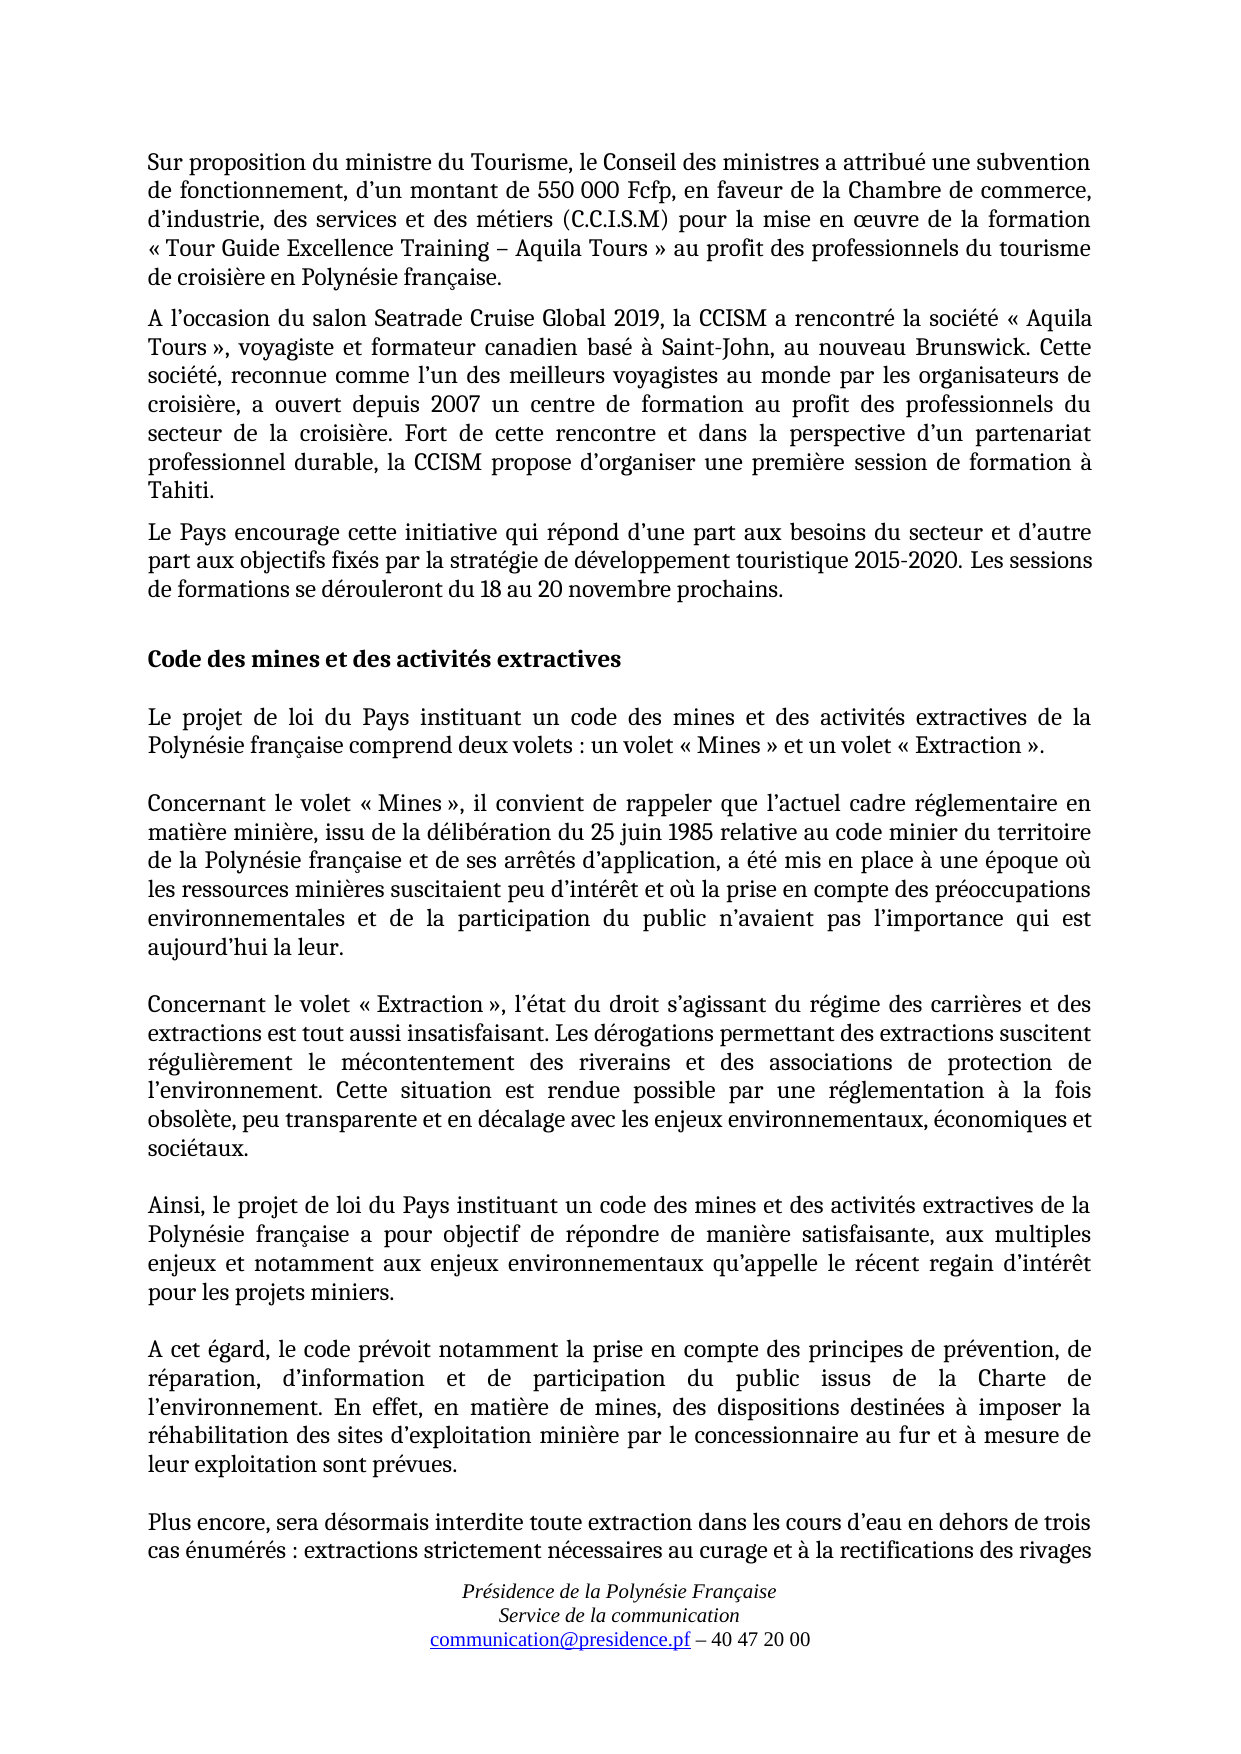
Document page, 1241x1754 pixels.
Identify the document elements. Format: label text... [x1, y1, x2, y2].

text A cet égard, le code prévoit notamment la prise en compte des principes de prévention, de réparation, d’information et de participation du public issus de la Charte de l’environnement. En effet, en matière de mines, des dispositions destinées à imposer la réhabilitation des sites d’exploitation minière par le concessionnaire au fur et à mesure de leur exploitation sont prévues. [148, 1335, 1093, 1479]
text Le projet de loi du Pays instituant un code des mines et des activités extractives de la Polynésie française comprend deux volets : un volet « Mines » et un volet « Extraction ». [148, 703, 1093, 760]
text A l’occasion du salon Seatrade Cruise Global 2019, la CCISM a rencontré la société « Aquila Tours », voyagiste et formateur canadien basé à Saint-John, au nouveau Brunswick. Cette société, reconnue comme l’un des meilleurs voyagistes au monde par les organisateurs de croisière, a ouvert depuis 2007 un centre de formation au profit des professionnels du secteur de la croisière. Fort de cette rencontre et dans la perspective d’un partenariat professionnel durable, la CCISM propose d’organiser une première session de formation à Tahiti. [148, 304, 1093, 505]
text Ainsi, le projet de loi du Pays instituant un code des mines et des activités extractives de la Polynésie française a pour objectif de répondre de manière satisfaisante, aux multiples enjeux et notamment aux enjeux environnementaux qu’appelle le récent regain d’intérêt pour les projets miniers. [148, 1191, 1093, 1306]
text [148, 1508, 1093, 1565]
text Concernant le volet « Extraction », l’état du droit s’agissant du régime des carrières et des extractions est tout aussi insatisfaisant. Les dérogations permettant des extractions suscitent régulièrement le mécontentement des riverains et des associations de protection de l’environnement. Cette situation est rendue possible par une réglementation à la fois obsolète, peu transparente et en décalage avec les enjeux environnementaux, économiques et sociétaux. [148, 990, 1093, 1163]
text Le Pays encourage cette initiative qui répond d’une part aux besoins du secteur et d’autre part aux objectifs fixés par la stratégie de développement touristique 2015-2020. Les sessions de formations se dérouleront du 18 au 20 novembre prochains. [148, 518, 1093, 604]
text Code des mines et des activités extractives [148, 645, 1093, 674]
text Concernant le volet « Mines », il convient de rappeler que l’actuel cadre réglementaire en matière minière, issu de la délibération du 25 juin 1985 relative au code minier du territoire de la Polynésie française et de ses arrêtés d’application, a été mis en place à une époque où les ressources minières suscitaient peu d’intérêt et où la prise en compte des préoccupations environnementales et de la participation du public n’avaient pas l’importance qui est aujourd’hui la leur. [148, 789, 1093, 961]
text Sur proposition du ministre du Tourisme, le Conseil des ministres a attribué une subvention de fonctionnement, d’un montant de 550 000 Fcfp, en faveur de la Chambre de commerce, d’industrie, des services et des métiers (C.C.I.S.M) pour la mise en œuvre de la formation « Tour Guide Excellence Training – Aquila Tours » au profit des professionnels du tourisme de croisière en Polynésie française. [148, 148, 1093, 291]
